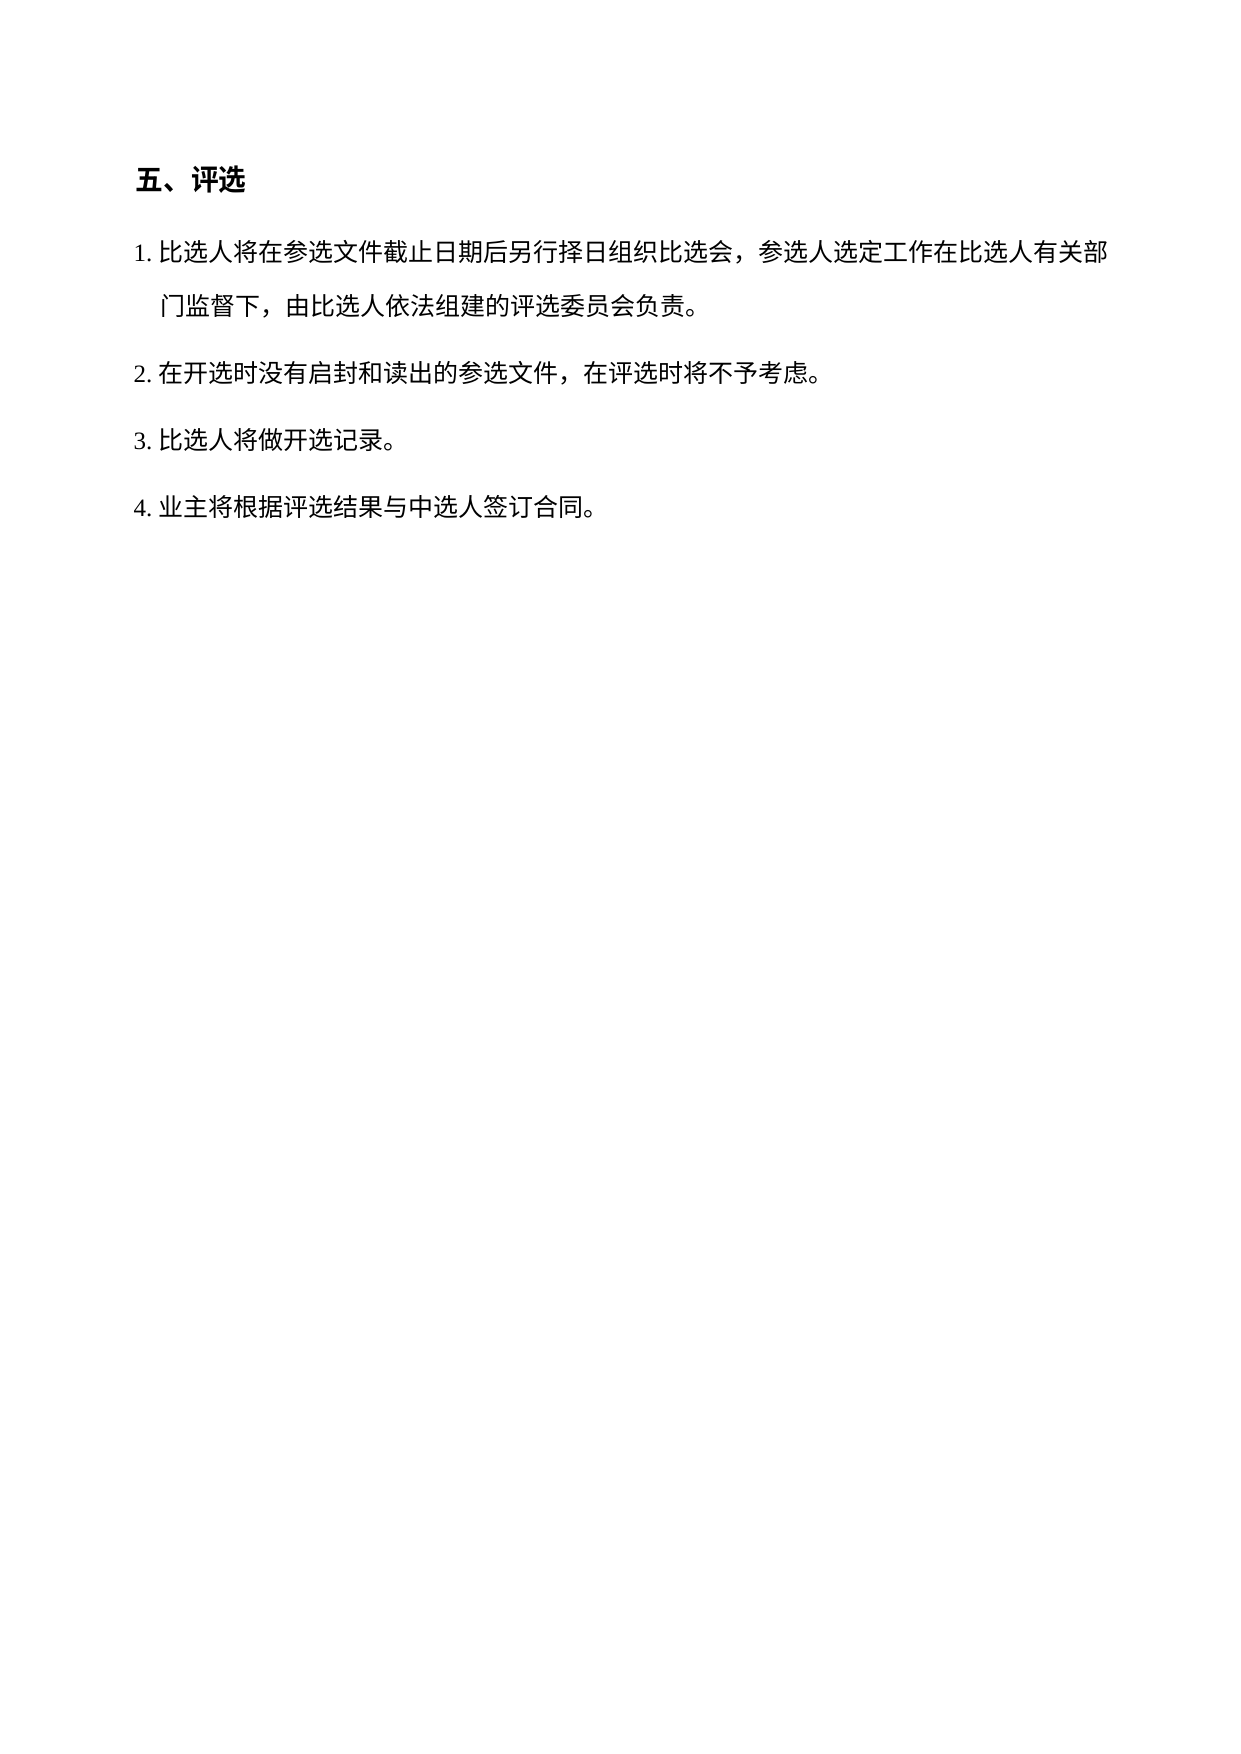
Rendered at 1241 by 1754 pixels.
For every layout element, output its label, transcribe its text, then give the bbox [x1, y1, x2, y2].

text 2. 在开选时没有启封和读出的参选文件，在评选时将不予考虑。 [133, 353, 1109, 390]
text 五、评选 [135, 156, 1121, 198]
text 1. 比选人将在参选文件截止日期后另行择日组织比选会，参选人选定工作在比选人有关部门监督下，由比选人依法组建的评选委员会负责。 [133, 232, 1109, 323]
text 3. 比选人将做开选记录。 [133, 420, 1109, 457]
text 4. 业主将根据评选结果与中选人签订合同。 [133, 487, 1109, 523]
